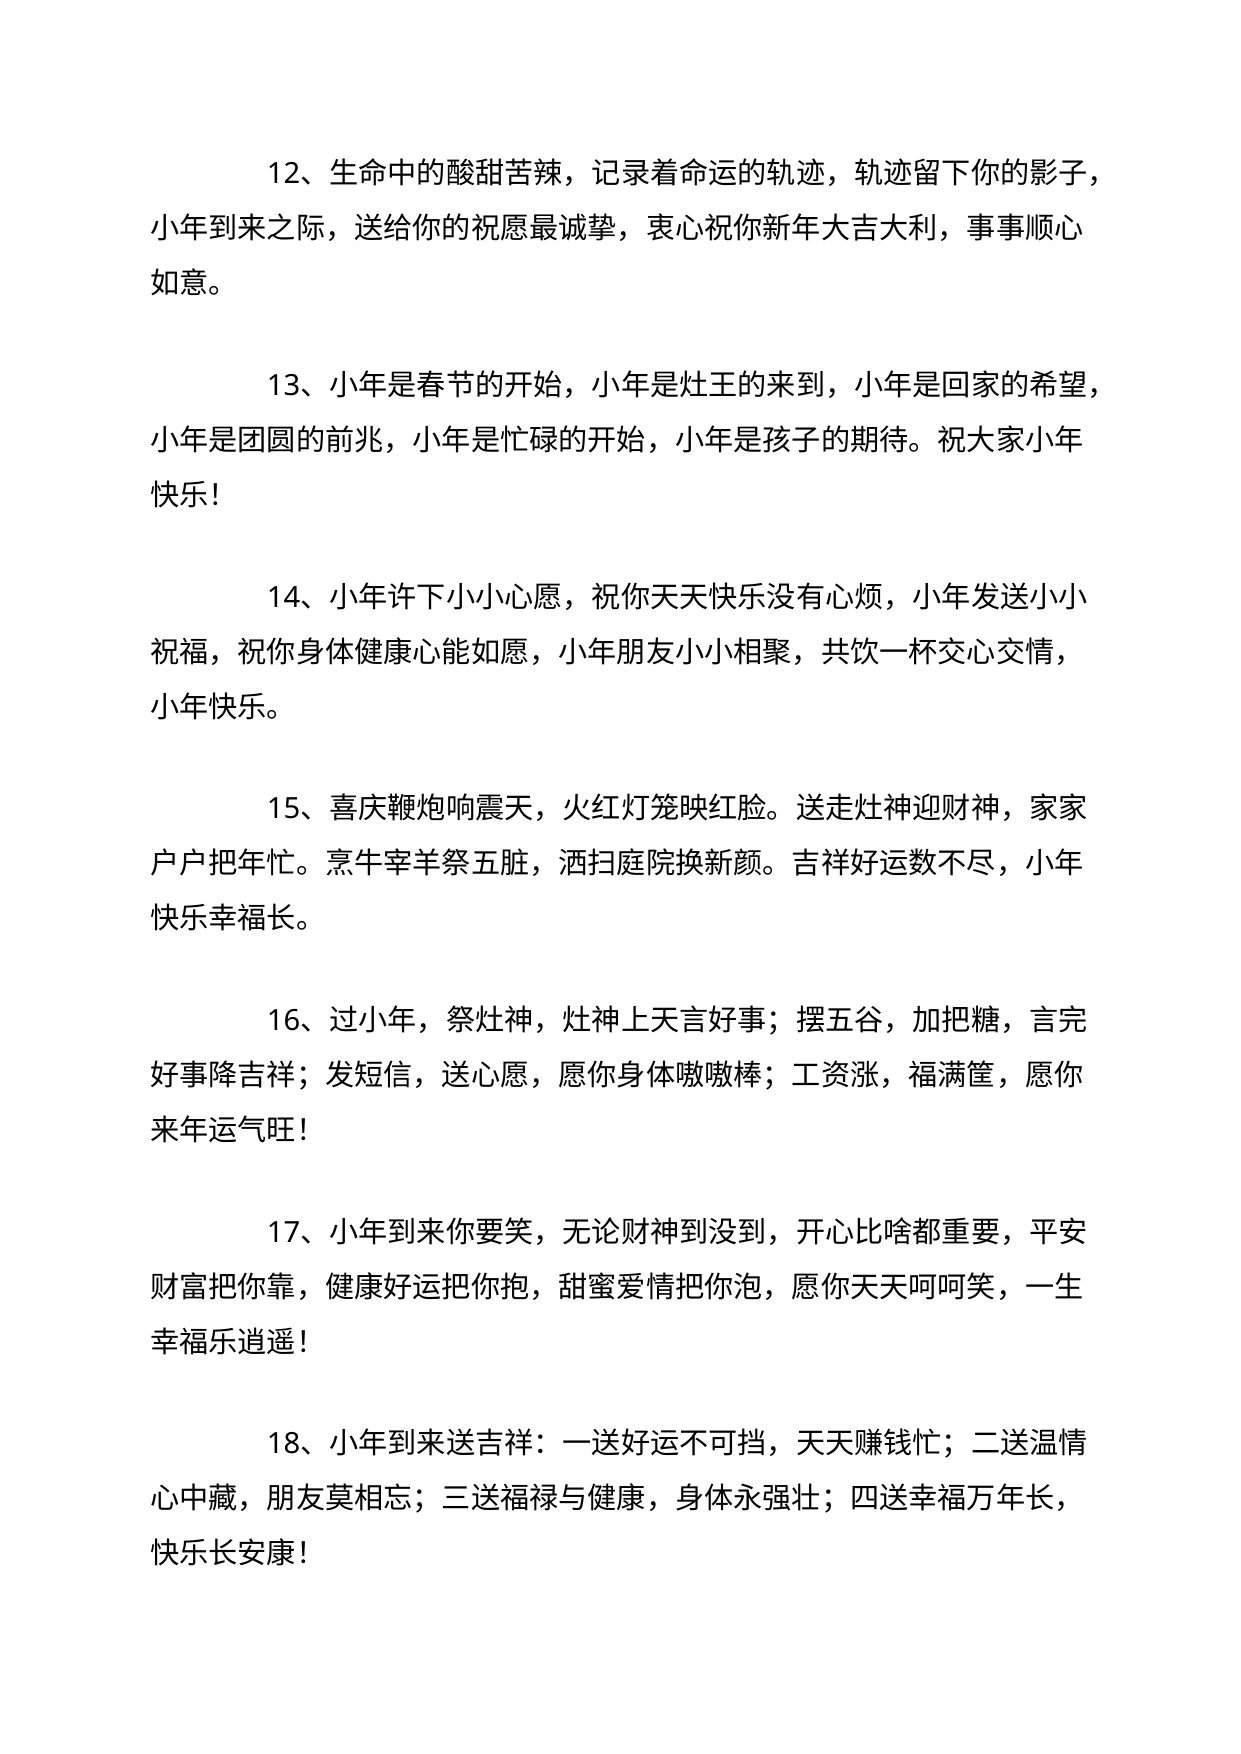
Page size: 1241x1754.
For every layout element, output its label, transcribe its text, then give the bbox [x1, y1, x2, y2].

text 15、喜庆鞭炮响震天，火红灯笼映红脸。送走灶神迎财神，家家户户把年忙。烹牛宰羊祭五脏，洒扫庭院换新颜。吉祥好运数不尽，小年快乐幸福长。 [150, 785, 1090, 937]
text 12、生命中的酸甜苦辣，记录着命运的轨迹，轨迹留下你的影子，小年到来之际，送给你的祝愿最诚挚，衷心祝你新年大吉大利，事事顺心如意。 [150, 150, 1090, 302]
text 18、小年到来送吉祥：一送好运不可挡，天天赚钱忙；二送温情心中藏，朋友莫相忘；三送福禄与健康，身体永强壮；四送幸福万年长，快乐长安康！ [150, 1420, 1090, 1572]
text 17、小年到来你要笑，无论财神到没到，开心比啥都重要，平安财富把你靠，健康好运把你抱，甜蜜爱情把你泡，愿你天天呵呵笑，一生幸福乐逍遥！ [150, 1208, 1090, 1361]
text 16、过小年，祭灶神，灶神上天言好事；摆五谷，加把糖，言完好事降吉祥；发短信，送心愿，愿你身体嗷嗷棒；工资涨，福满筐，愿你来年运气旺！ [150, 997, 1090, 1149]
text 13、小年是春节的开始，小年是灶王的来到，小年是回家的希望，小年是团圆的前兆，小年是忙碌的开始，小年是孩子的期待。祝大家小年快乐！ [150, 362, 1090, 514]
text 14、小年许下小小心愿，祝你天天快乐没有心烦，小年发送小小祝福，祝你身体健康心能如愿，小年朋友小小相聚，共饮一杯交心交情，小年快乐。 [150, 573, 1090, 726]
